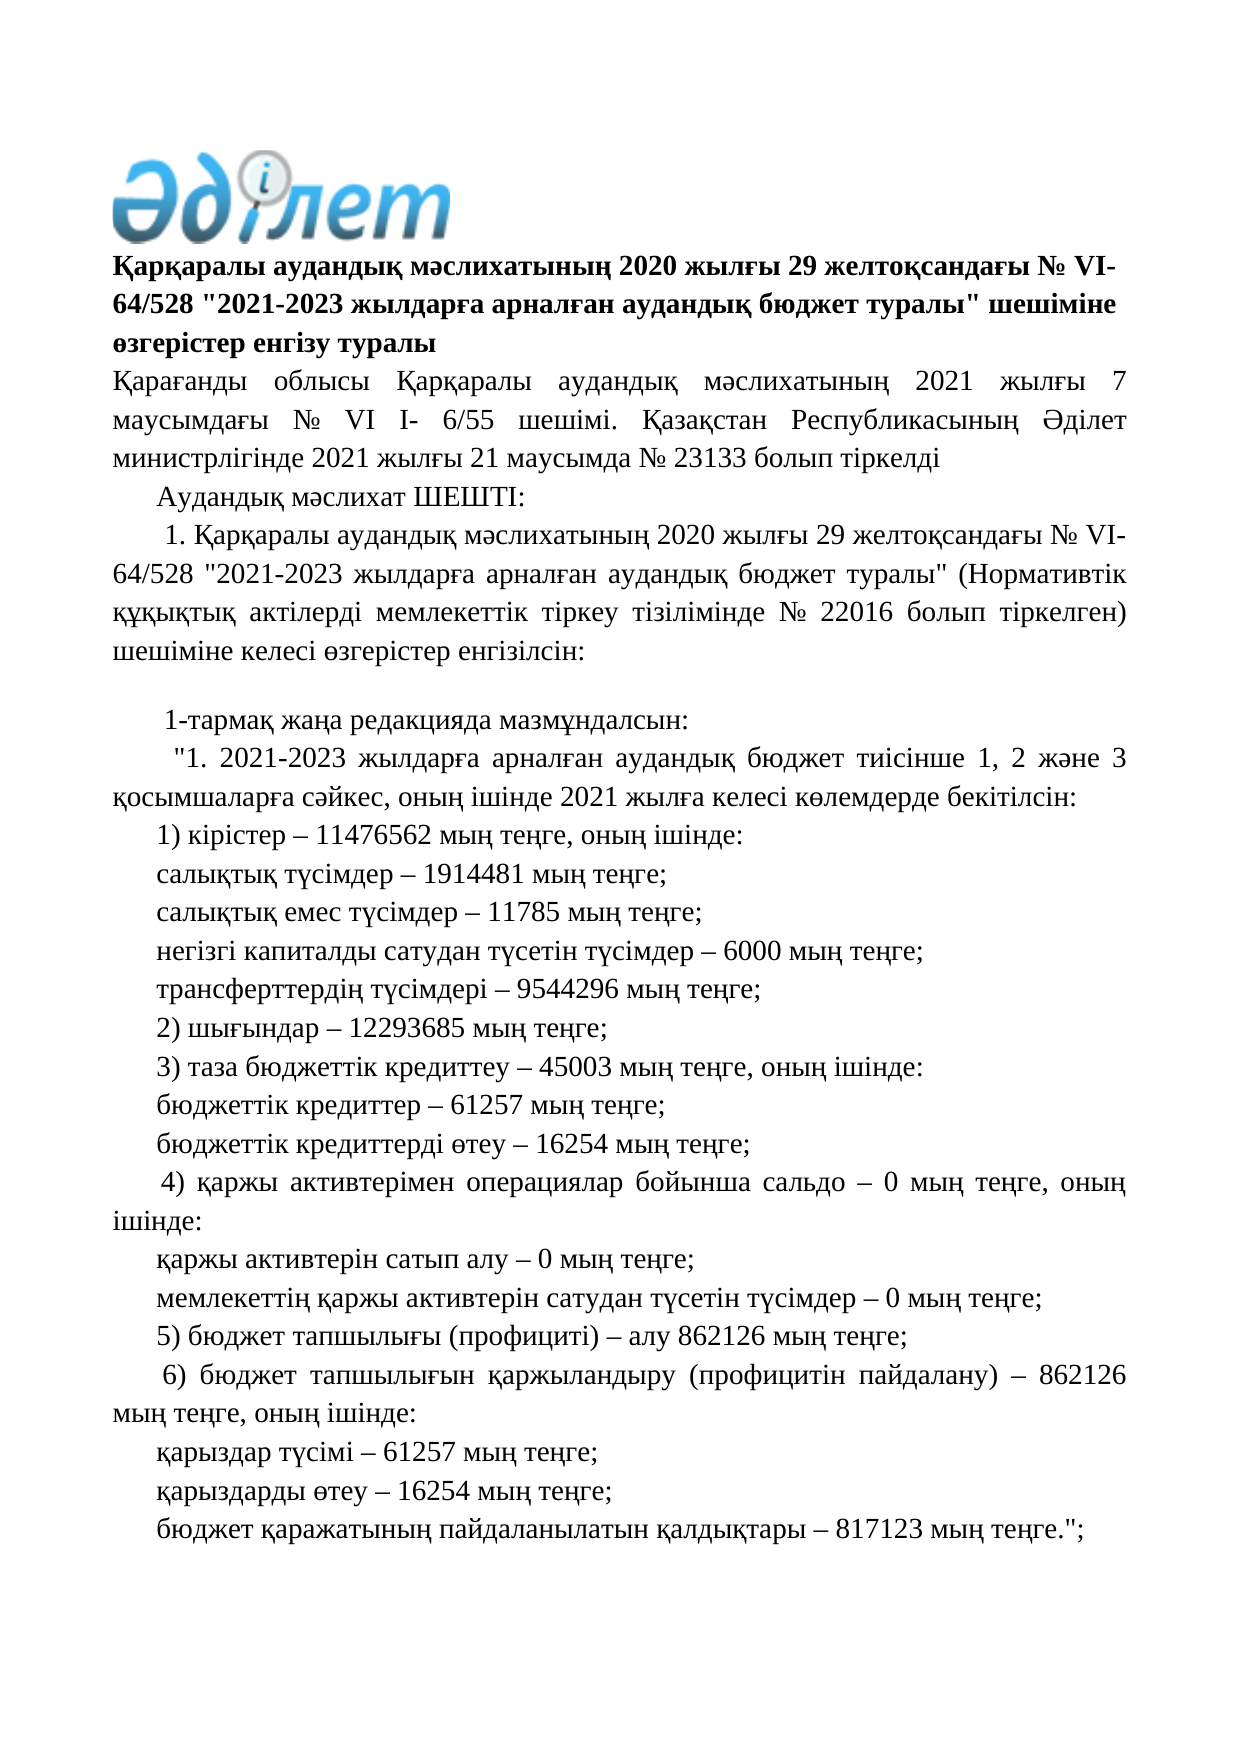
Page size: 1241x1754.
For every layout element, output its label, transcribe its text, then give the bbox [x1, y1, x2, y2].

text салықтық түсімдер – 1914481 мың теңге; [112, 856, 1128, 889]
text 5) бюджет тапшылығы (профициті) – алу 862126 мың теңге; [112, 1318, 1128, 1352]
text негізгі капиталды сатудан түсетін түсімдер – 6000 мың теңге; [112, 933, 1128, 967]
text Қарағанды облысы Қарқаралы аудандық мәслихатының 2021 жылғы 7 маусымдағы № VI I- 6/55 шешімі. Қазақстан Республикасының Әділет министрлігінде 2021 жылғы 21 маусымда № 23133 болып тіркелді [112, 363, 1128, 474]
text қарыздарды өтеу – 16254 мың теңге; [112, 1473, 1128, 1506]
text 6) бюджет тапшылығын қаржыландыру (профицитін пайдалану) – 862126 мың теңге, оның ішінде: [112, 1357, 1128, 1429]
text бюджеттік кредиттерді өтеу – 16254 мың теңге; [112, 1126, 1128, 1159]
text 1. Қарқаралы аудандық мәслихатының 2020 жылғы 29 желтоқсандағы № VI-64/528 "2021-2023 жылдарға арналған аудандық бюджет туралы" (Нормативтік құқықтық актілерді мемлекеттік тіркеу тізілімінде № 22016 болып тіркелген) шешіміне келесі өзгерістер енгізілсін: [112, 517, 1128, 667]
text бюджеттік кредиттер – 61257 мың теңге; [112, 1087, 1128, 1121]
text қарыздар түсімі – 61257 мың теңге; [112, 1434, 1128, 1468]
text 3) таза бюджеттік кредиттеу – 45003 мың теңге, оның ішінде: [112, 1049, 1128, 1082]
text трансферттердің түсімдері – 9544296 мың теңге; [112, 972, 1128, 1005]
text Аудандық мәслихат ШЕШТІ: [112, 479, 1128, 512]
text 1-тармақ жаңа редакцияда мазмұндалсын: [112, 702, 1128, 735]
text 2) шығындар – 12293685 мың теңге; [112, 1010, 1128, 1044]
picture [112, 150, 451, 244]
text салықтық емес түсімдер – 11785 мың теңге; [112, 894, 1128, 928]
text 1) кірістер – 11476562 мың теңге, оның ішінде: [112, 817, 1128, 851]
text қаржы активтерін сатып алу – 0 мың теңге; [112, 1241, 1128, 1275]
text бюджет қаражатының пайдаланылатын қалдықтары – 817123 мың теңге."; [112, 1511, 1128, 1545]
text Қарқаралы аудандық мәслихатының 2020 жылғы 29 желтоқсандағы № VI-64/528 "2021-2023 жылдарға арналған аудандық бюджет туралы" шешіміне өзгерістер енгізу туралы [112, 248, 1128, 358]
text мемлекеттің қаржы активтерін сатудан түсетін түсімдер – 0 мың теңге; [112, 1280, 1128, 1313]
text "1. 2021-2023 жылдарға арналған аудандық бюджет тиісінше 1, 2 және 3 қосымшаларға сәйкес, оның ішінде 2021 жылға келесі көлемдерде бекітілсін: [112, 740, 1128, 812]
text 4) қаржы активтерімен операциялар бойынша сальдо – 0 мың теңге, оның ішінде: [112, 1164, 1128, 1236]
